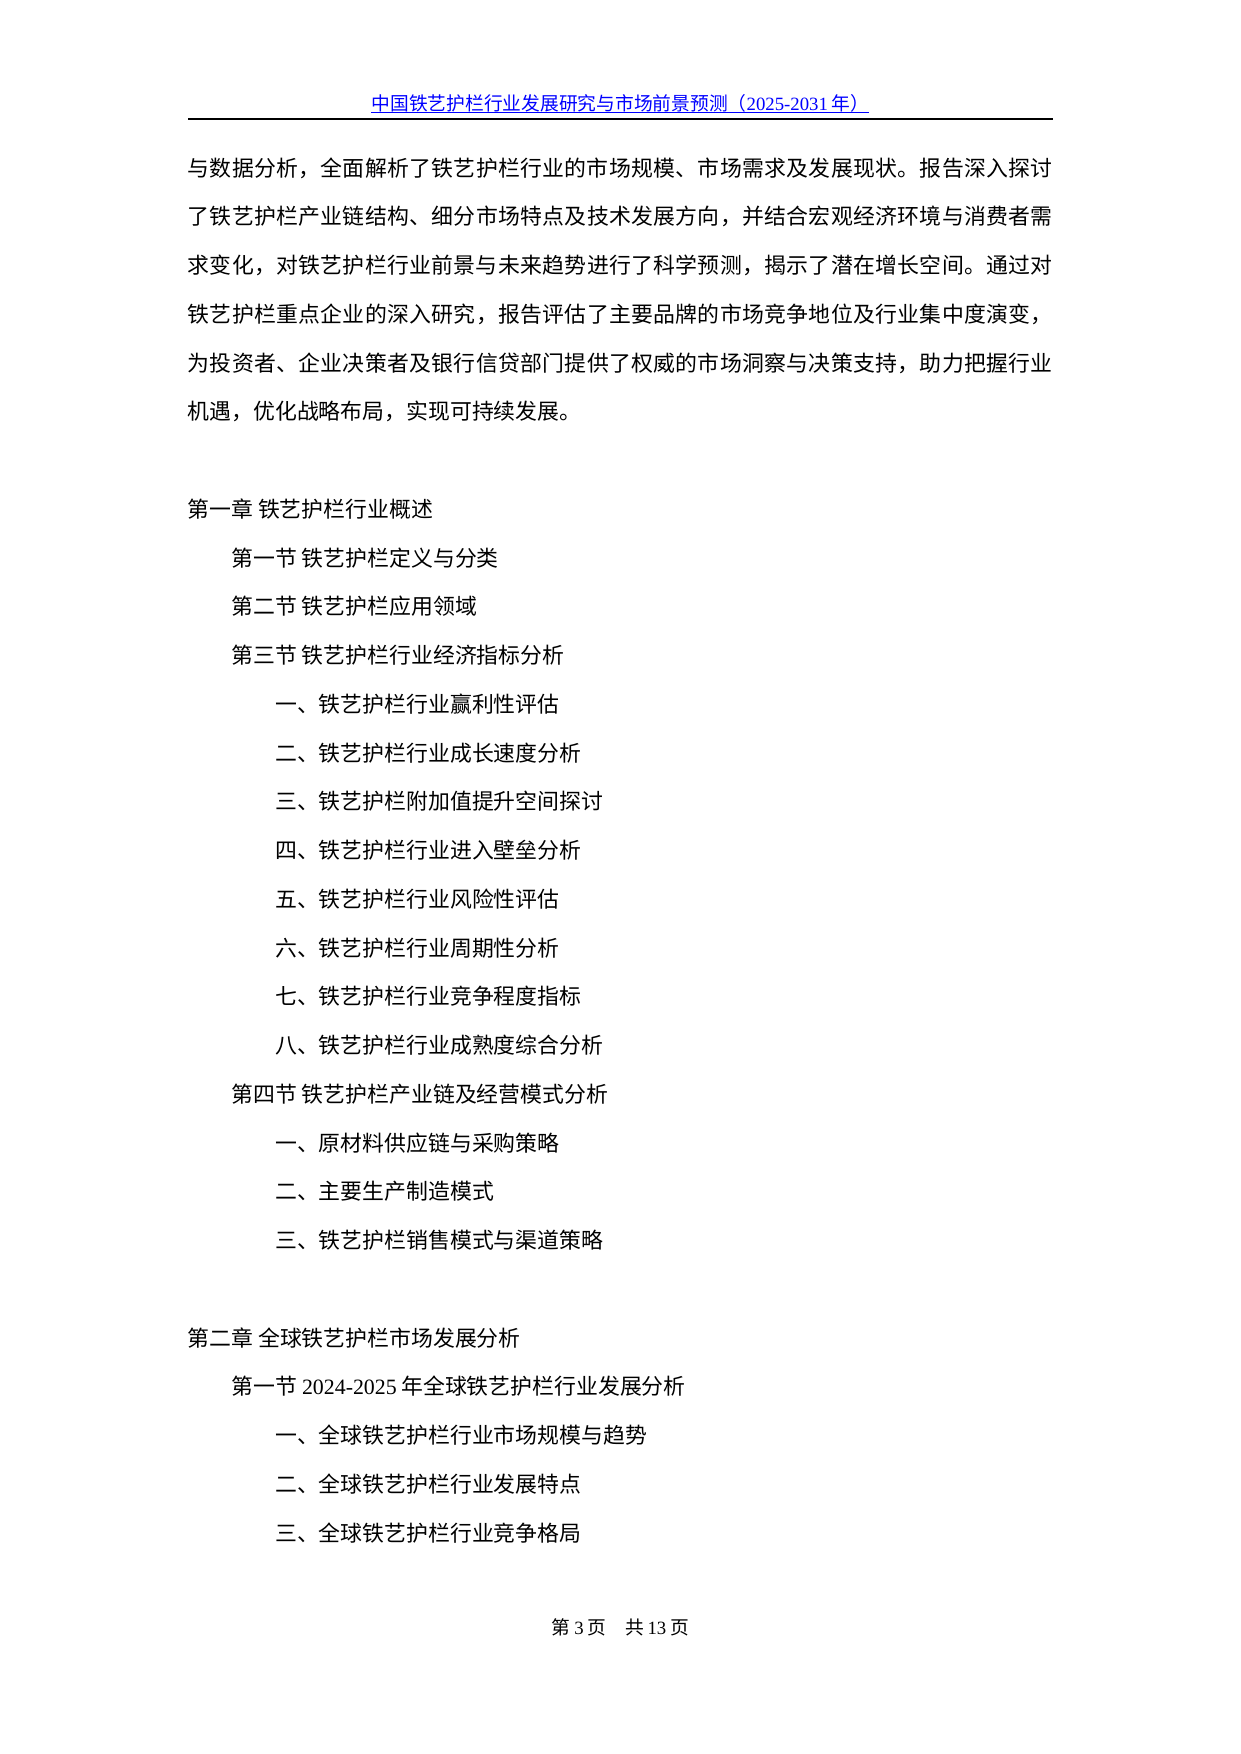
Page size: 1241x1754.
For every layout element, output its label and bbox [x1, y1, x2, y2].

text [187, 150, 1053, 1548]
